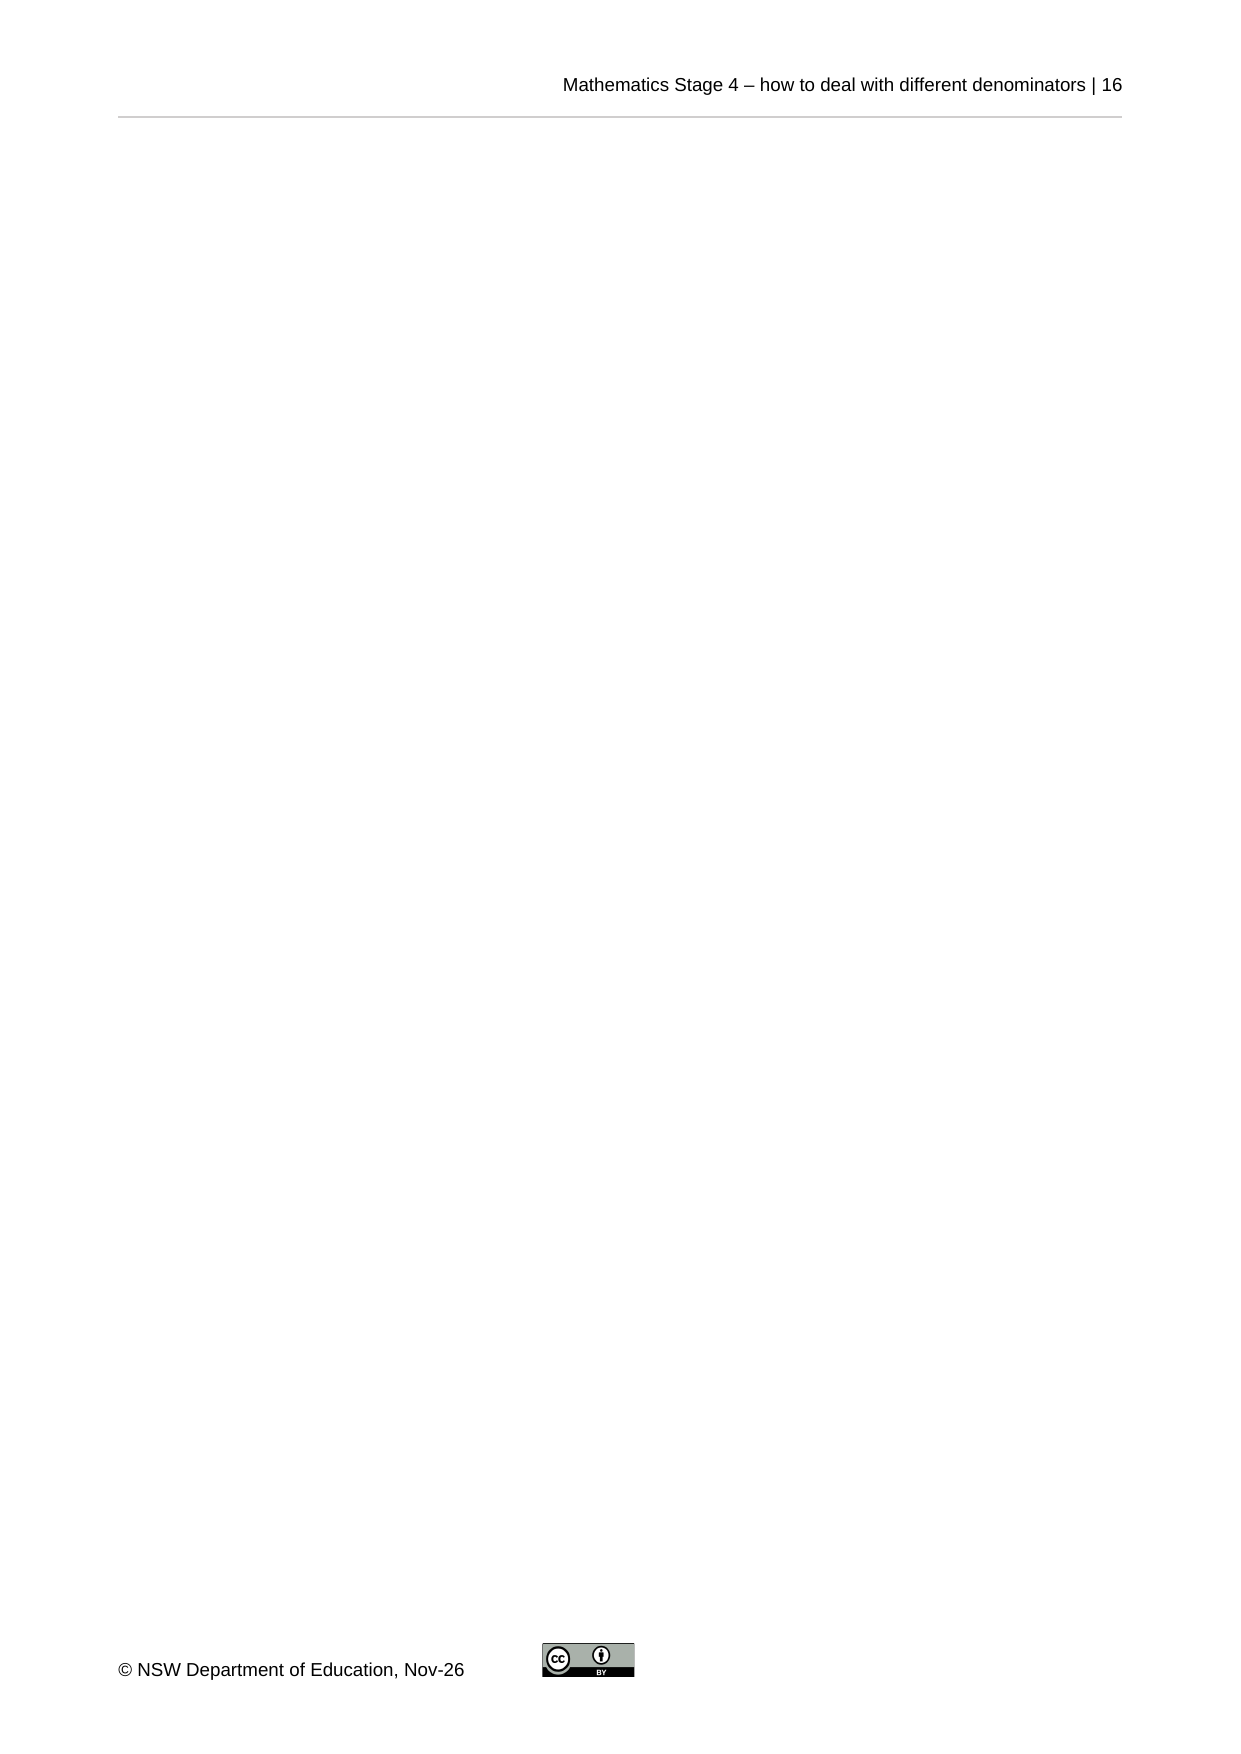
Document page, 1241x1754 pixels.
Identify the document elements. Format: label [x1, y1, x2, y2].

picture [542, 1643, 635, 1677]
